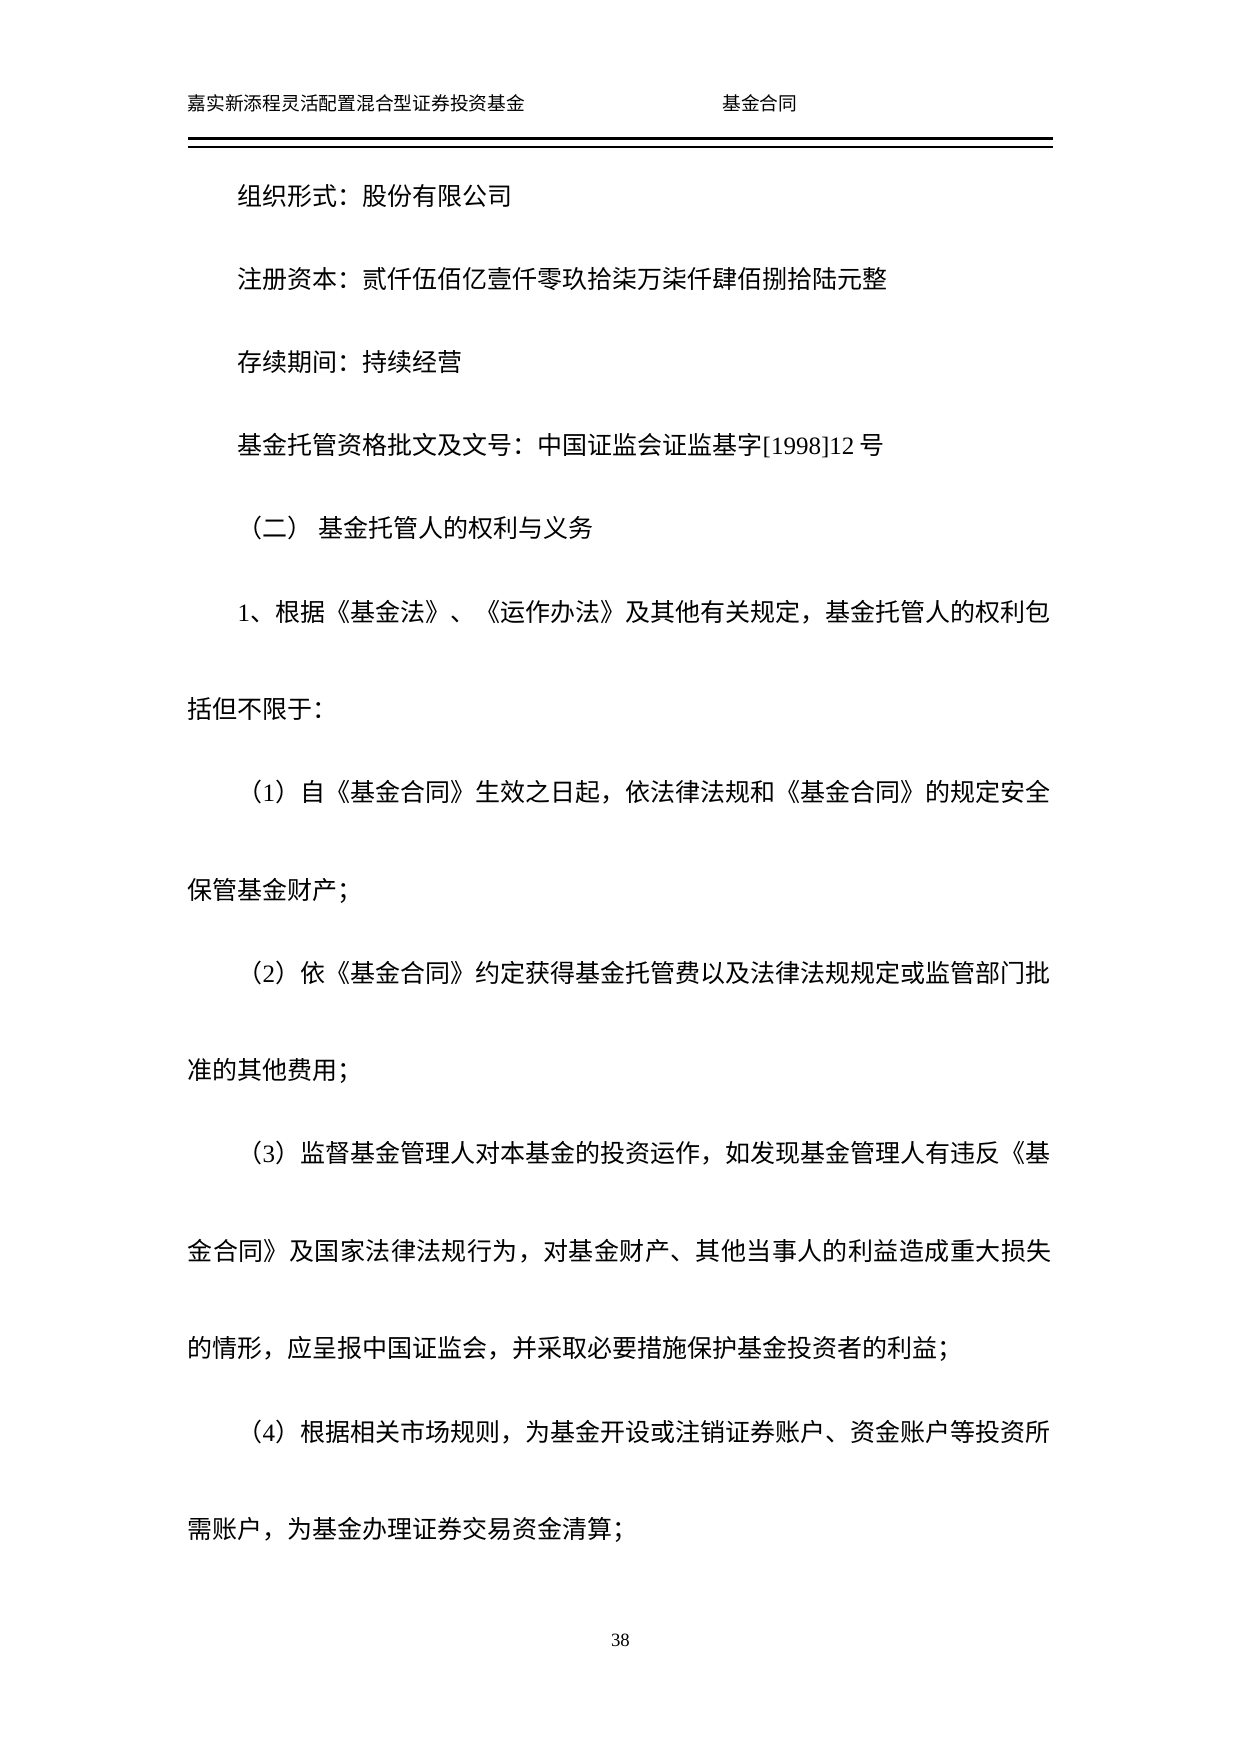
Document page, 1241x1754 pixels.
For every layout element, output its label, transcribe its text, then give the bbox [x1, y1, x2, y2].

text （二） 基金托管人的权利与义务 [187, 494, 1053, 559]
text 基金托管资格批文及文号：中国证监会证监基字[1998]12号 [187, 411, 1053, 476]
text （3）监督基金管理人对本基金的投资运作，如发现基金管理人有违反《基金合同》及国家法律法规行为，对基金财产、其他当事人的利益造成重大损失的情形，应呈报中国证监会，并采取必要措施保护基金投资者的利益； [187, 1119, 1053, 1379]
text （4）根据相关市场规则，为基金开设或注销证券账户、资金账户等投资所需账户，为基金办理证券交易资金清算； [187, 1398, 1053, 1560]
text 存续期间：持续经营 [187, 328, 1053, 393]
text 组织形式：股份有限公司 [187, 162, 1053, 227]
text （2）依《基金合同》约定获得基金托管费以及法律法规规定或监管部门批准的其他费用； [187, 939, 1053, 1101]
text （1）自《基金合同》生效之日起，依法律法规和《基金合同》的规定安全保管基金财产； [187, 758, 1053, 921]
text 注册资本：贰仟伍佰亿壹仟零玖拾柒万柒仟肆佰捌拾陆元整 [187, 245, 1053, 310]
text 1、根据《基金法》、《运作办法》及其他有关规定，基金托管人的权利包括但不限于： [187, 578, 1053, 740]
